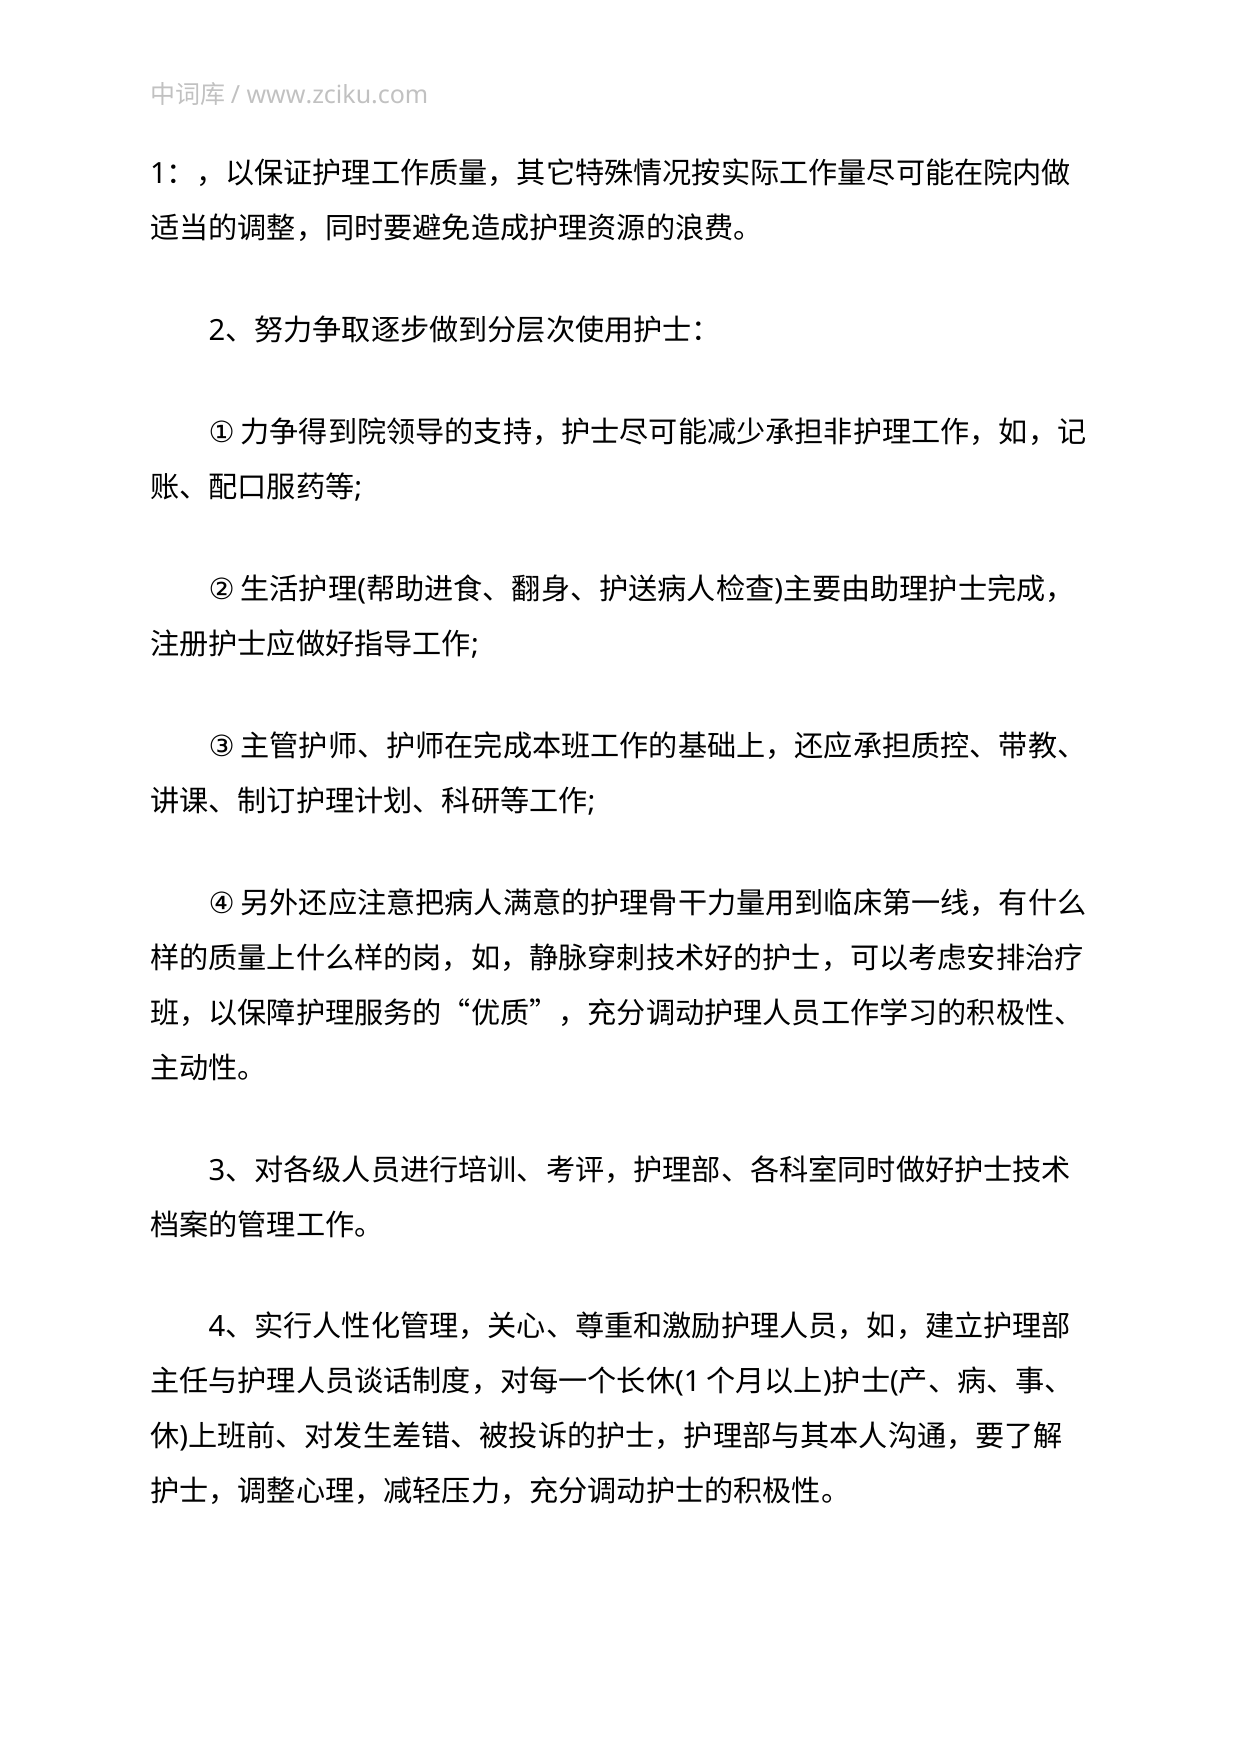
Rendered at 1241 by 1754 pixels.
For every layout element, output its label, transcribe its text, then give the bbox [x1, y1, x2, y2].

text ①力争得到院领导的支持，护士尽可能减少承担非护理工作，如，记账、配口服药等; [150, 409, 1090, 506]
text 2、努力争取逐步做到分层次使用护士： [150, 307, 1090, 349]
text ②生活护理(帮助进食、翻身、护送病人检查)主要由助理护士完成，注册护士应做好指导工作; [150, 566, 1090, 663]
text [150, 150, 1090, 247]
text 3、对各级人员进行培训、考评，护理部、各科室同时做好护士技术档案的管理工作。 [150, 1146, 1090, 1243]
text ③主管护师、护师在完成本班工作的基础上，还应承担质控、带教、讲课、制订护理计划、科研等工作; [150, 723, 1090, 820]
text ④另外还应注意把病人满意的护理骨干力量用到临床第一线，有什么样的质量上什么样的岗，如，静脉穿刺技术好的护士，可以考虑安排治疗班，以保障护理服务的“优质”，充分调动护理人员工作学习的积极性、主动性。 [150, 880, 1090, 1087]
text 4、实行人性化管理，关心、尊重和激励护理人员，如，建立护理部主任与护理人员谈话制度，对每一个长休(1个月以上)护士(产、病、事、休)上班前、对发生差错、被投诉的护士，护理部与其本人沟通，要了解护士，调整心理，减轻压力，充分调动护士的积极性。 [150, 1303, 1090, 1510]
